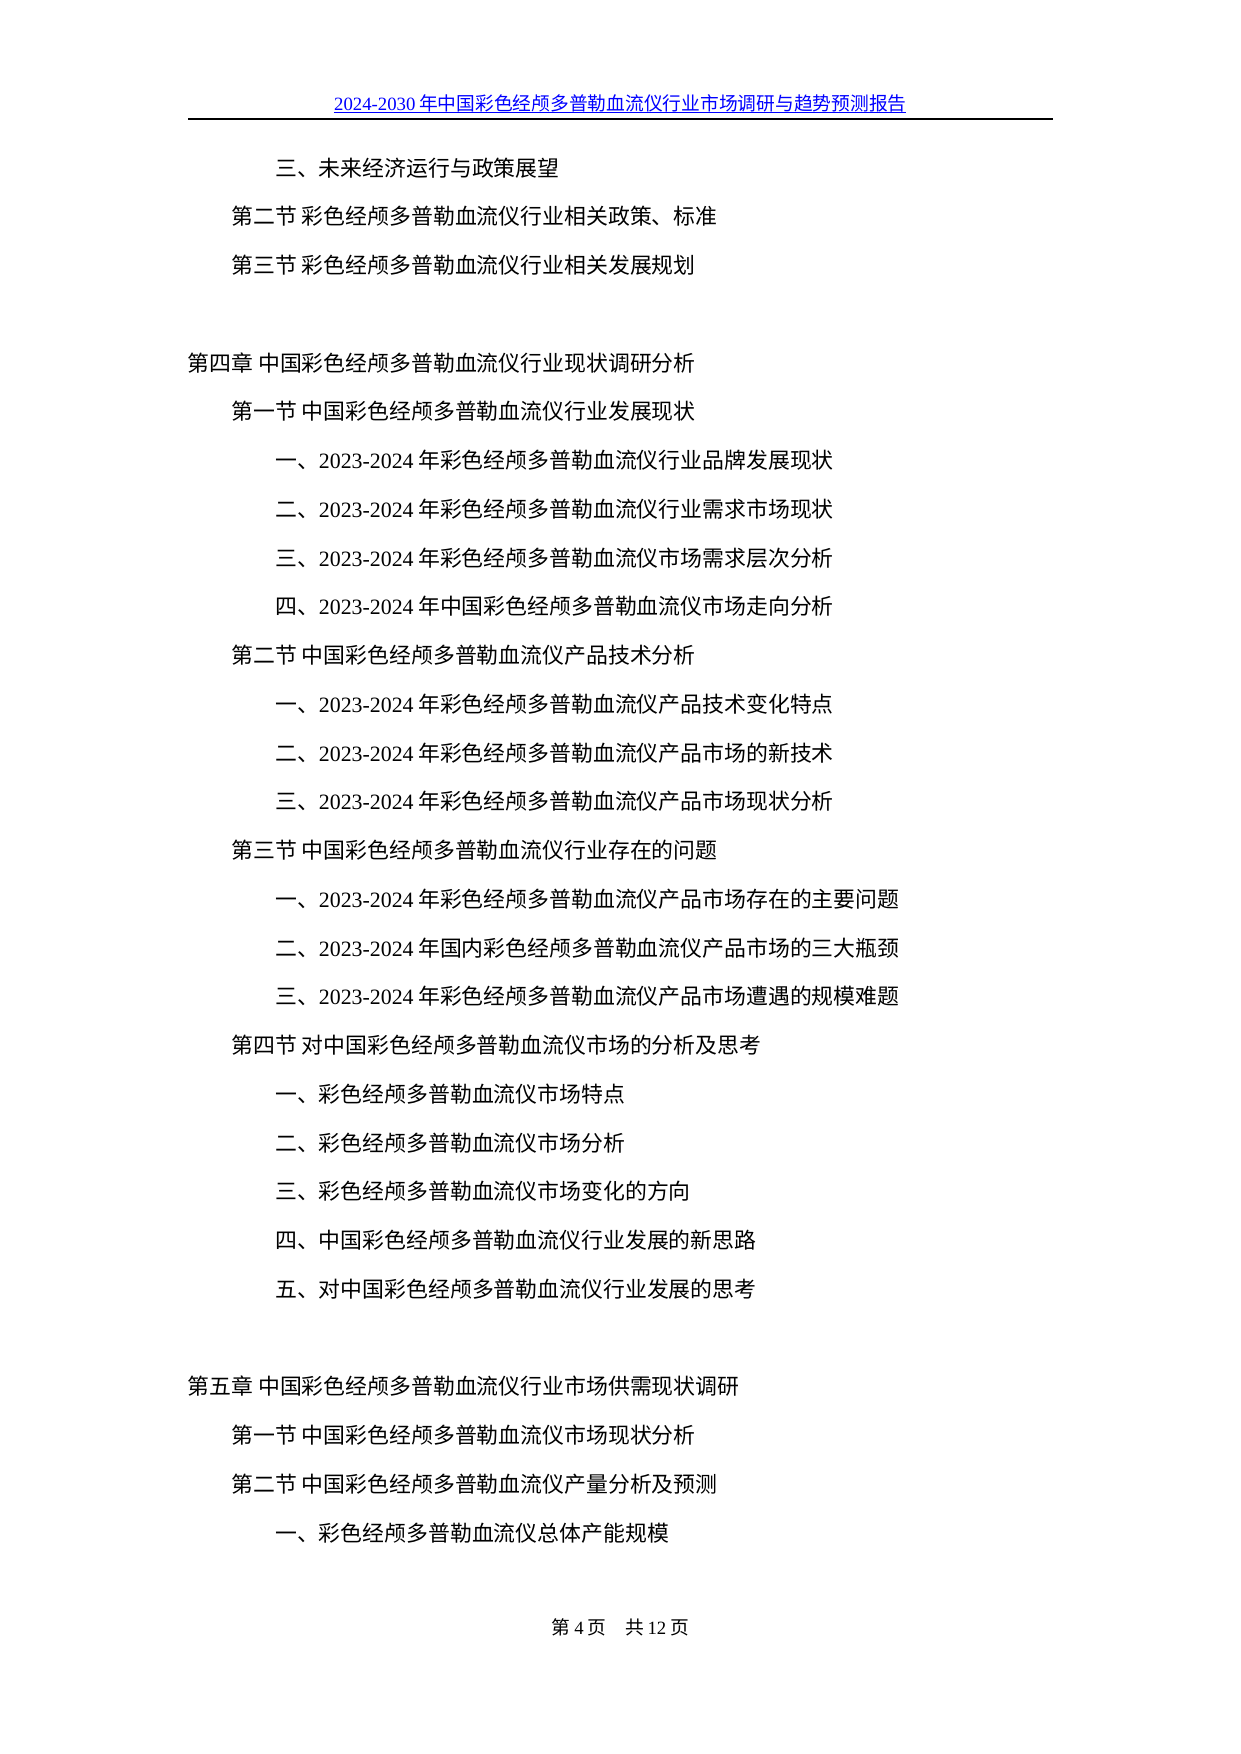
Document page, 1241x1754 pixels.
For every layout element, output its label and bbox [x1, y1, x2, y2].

text [187, 150, 1053, 1548]
